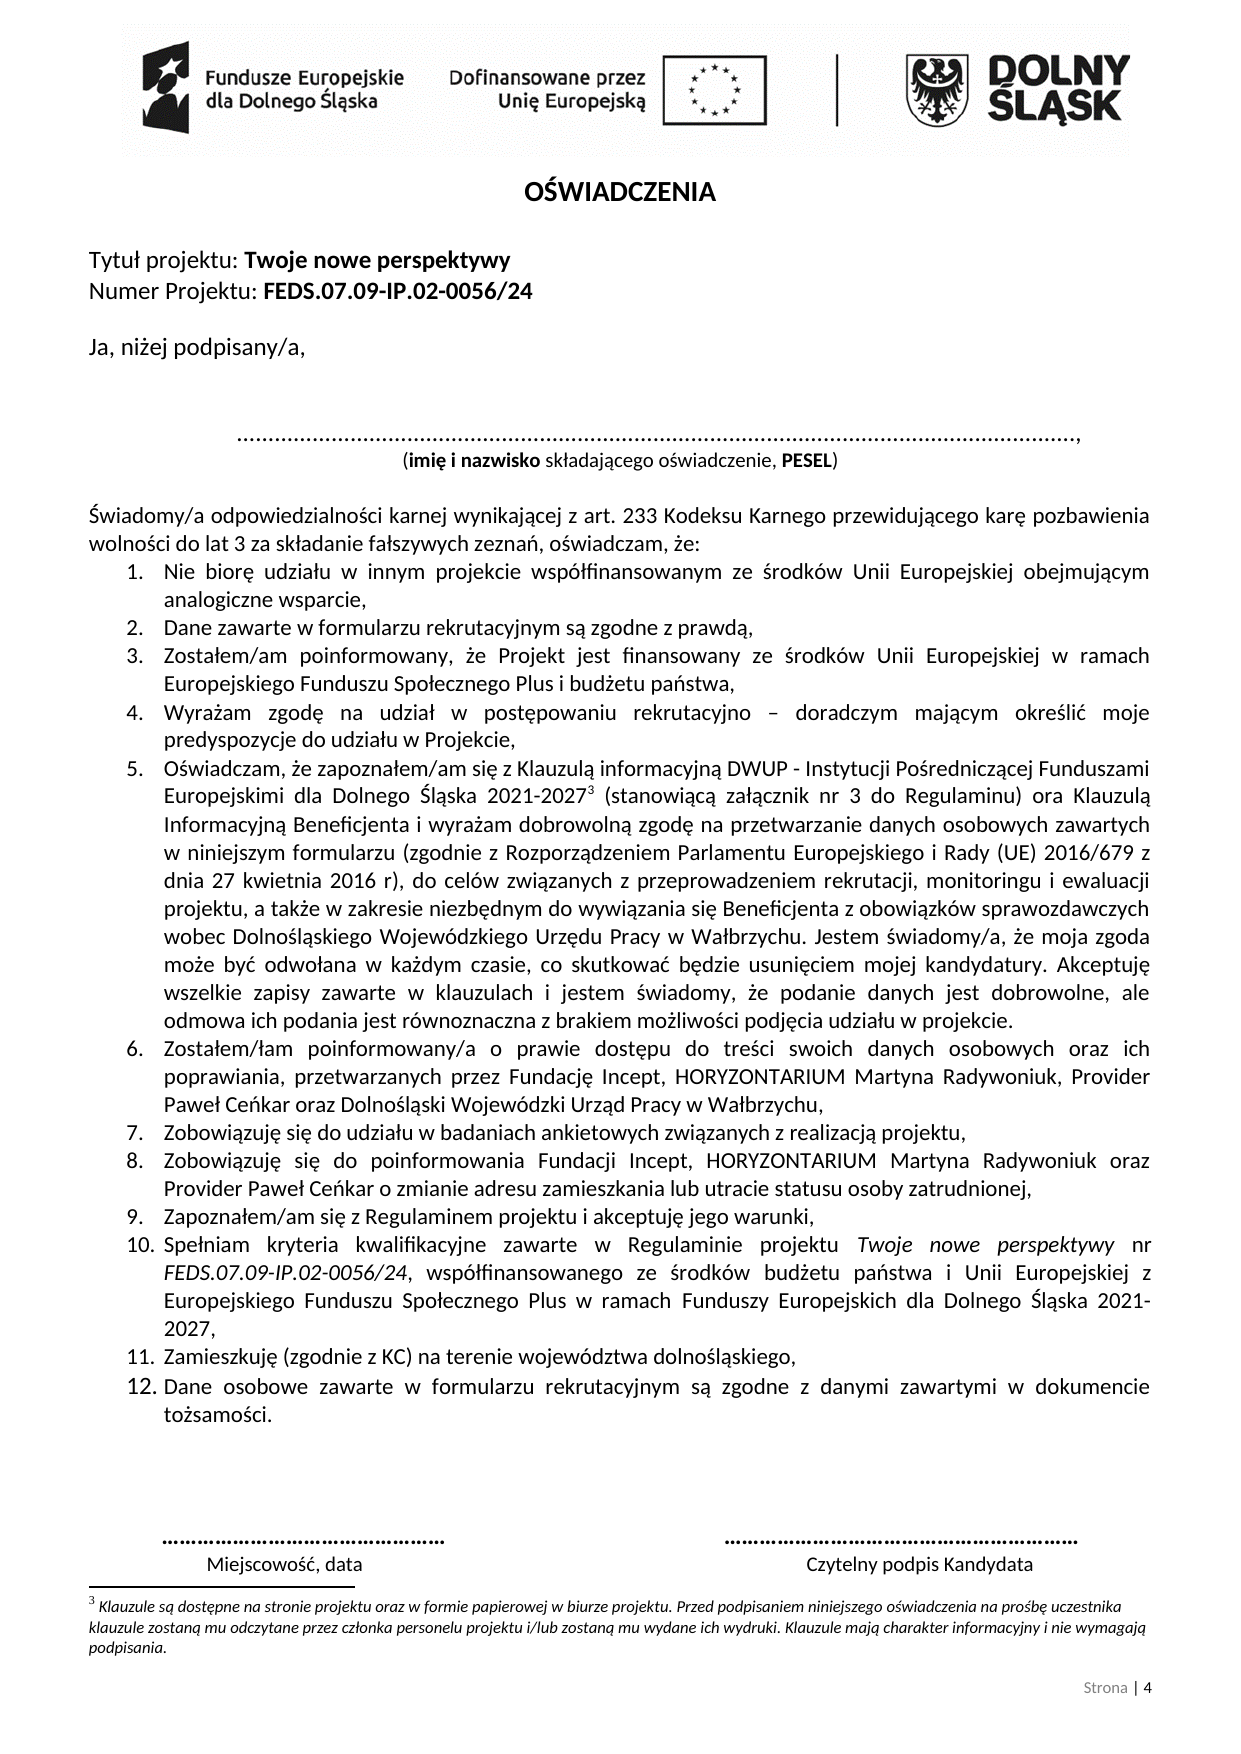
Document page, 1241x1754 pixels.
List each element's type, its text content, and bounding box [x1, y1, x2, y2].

picture [119, 17, 1131, 157]
list Nie biorę udziału w innym projekcie współfinansowanym ze środków Unii Europejskiej obejmującym analogiczne wsparcie, [126, 557, 1152, 613]
list Zobowiązuję się do udziału w badaniach ankietowych związanych z realizacją projektu, [126, 1118, 1152, 1146]
text Tytuł projektu: Twoje nowe perspektywy [89, 244, 1152, 275]
text Miejscowość, data Czytelny podpis Kandydata [89, 1551, 1152, 1576]
list Wyrażam zgodę na udział w postępowaniu rekrutacyjno – doradczym mającym określić moje predyspozycje do udziału w Projekcie, [126, 698, 1152, 754]
list Zostałem/am poinformowany, że Projekt jest finansowany ze środków Unii Europejskiej w ramach Europejskiego Funduszu Społecznego Plus i budżetu państwa, [126, 642, 1152, 698]
list Zamieszkuję (zgodnie z KC) na terenie województwa dolnośląskiego, [126, 1342, 1152, 1370]
list Zobowiązuję się do poinformowania Fundacji Incept, HORYZONTARIUM Martyna Radywoniuk oraz Provider Paweł Ceńkar o zmianie adresu zamieszkania lub utracie statusu osoby zatrudnionej, [126, 1146, 1152, 1202]
text Numer Projektu: FEDS.07.09-IP.02-0056/24 [89, 275, 1152, 305]
text ………………………………………… …………………………………………………… [89, 1520, 1152, 1551]
list Spełniam kryteria kwalifikacyjne zawarte w Regulaminie projektu Twoje nowe perspektywy nr FEDS.07.09-IP.02-0056/24, współfinansowanego ze środków budżetu państwa i Unii Europejskiej z Europejskiego Funduszu Społecznego Plus w ramach Funduszy Europejskich dla Dolnego Śląska 2021-2027, [126, 1230, 1152, 1342]
text Ja, niżej podpisany/a, [89, 331, 1152, 361]
text Świadomy/a odpowiedzialności karnej wynikającej z art. 233 Kodeksu Karnego przewidującego karę pozbawienia wolności do lat 3 za składanie fałszywych zeznań, oświadczam, że: [89, 501, 1152, 557]
text ....................................................................................................................................., [162, 417, 1152, 447]
list Zostałem/łam poinformowany/a o prawie dostępu do treści swoich danych osobowych oraz ich poprawiania, przetwarzanych przez Fundację Incept, HORYZONTARIUM Martyna Radywoniuk, Provider Paweł Ceńkar oraz Dolnośląski Wojewódzki Urząd Pracy w Wałbrzychu, [126, 1034, 1152, 1118]
list Zapoznałem/am się z Regulaminem projektu i akceptuję jego warunki, [126, 1202, 1152, 1230]
list Oświadczam, że zapoznałem/am się z Klauzulą informacyjną DWUP - Instytucji Pośredniczącej Funduszami Europejskimi dla Dolnego Śląska 2021-2027 (stanowiącą załącznik nr 3 do Regulaminu) ora Klauzulą Informacyjną Beneficjenta i wyrażam dobrowolną zgodę na przetwarzanie danych osobowych zawartych w niniejszym formularzu (zgodnie z Rozporządzeniem Parlamentu Europejskiego i Rady (UE) 2016/679 z dnia 27 kwietnia 2016 r), do celów związanych z przeprowadzeniem rekrutacji, monitoringu i ewaluacji projektu, a także w zakresie niezbędnym do wywiązania się Beneficjenta z obowiązków sprawozdawczych wobec Dolnośląskiego Wojewódzkiego Urzędu Pracy w Wałbrzychu. Jestem świadomy/a, że moja zgoda może być odwołana w każdym czasie, co skutkować będzie usunięciem mojej kandydatury. Akceptuję wszelkie zapisy zawarte w klauzulach i jestem świadomy, że podanie danych jest dobrowolne, ale odmowa ich podania jest równoznaczna z brakiem możliwości podjęcia udziału w projekcie. [126, 754, 1152, 1034]
list Dane osobowe zawarte w formularzu rekrutacyjnym są zgodne z danymi zawartymi w dokumencie tożsamości. [126, 1370, 1152, 1429]
text (imię i nazwisko składającego oświadczenie, PESEL) [89, 447, 1152, 473]
list Dane zawarte w formularzu rekrutacyjnym są zgodne z prawdą, [126, 613, 1152, 642]
text OŚWIADCZENIA [89, 173, 1152, 209]
